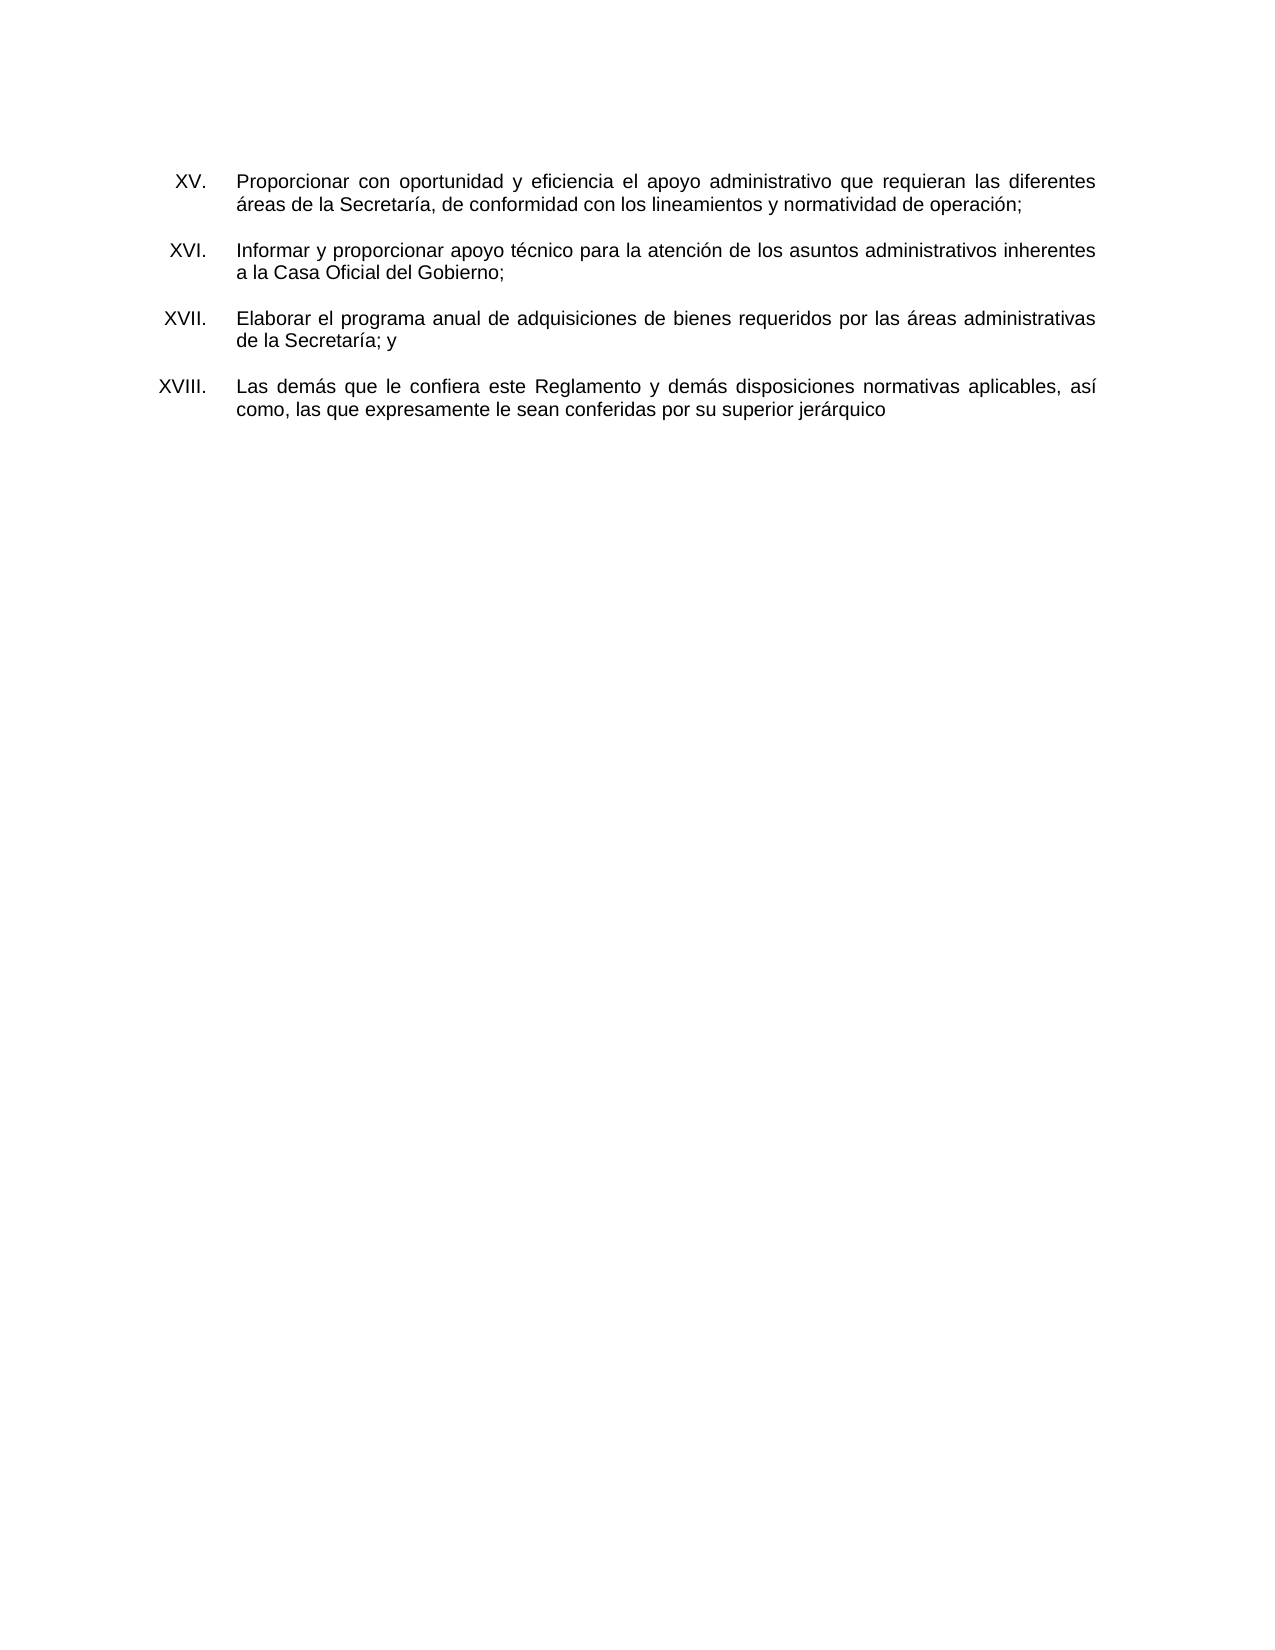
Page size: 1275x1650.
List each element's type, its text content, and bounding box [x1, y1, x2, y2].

list Elaborar el programa anual de adquisiciones de bienes requeridos por las áreas administrativas de la Secretaría; y [207, 307, 1098, 352]
list Informar y proporcionar apoyo técnico para la atención de los asuntos administrativos inherentes a la Casa Oficial del Gobierno; [207, 238, 1098, 284]
list Proporcionar con oportunidad y eficiencia el apoyo administrativo que requieran las diferentes áreas de la Secretaría, de conformidad con los lineamientos y normatividad de operación; [207, 170, 1098, 216]
list Las demás que le confiera este Reglamento y demás disposiciones normativas aplicables, así como, las que expresamente le sean conferidas por su superior jerárquico [207, 375, 1098, 420]
